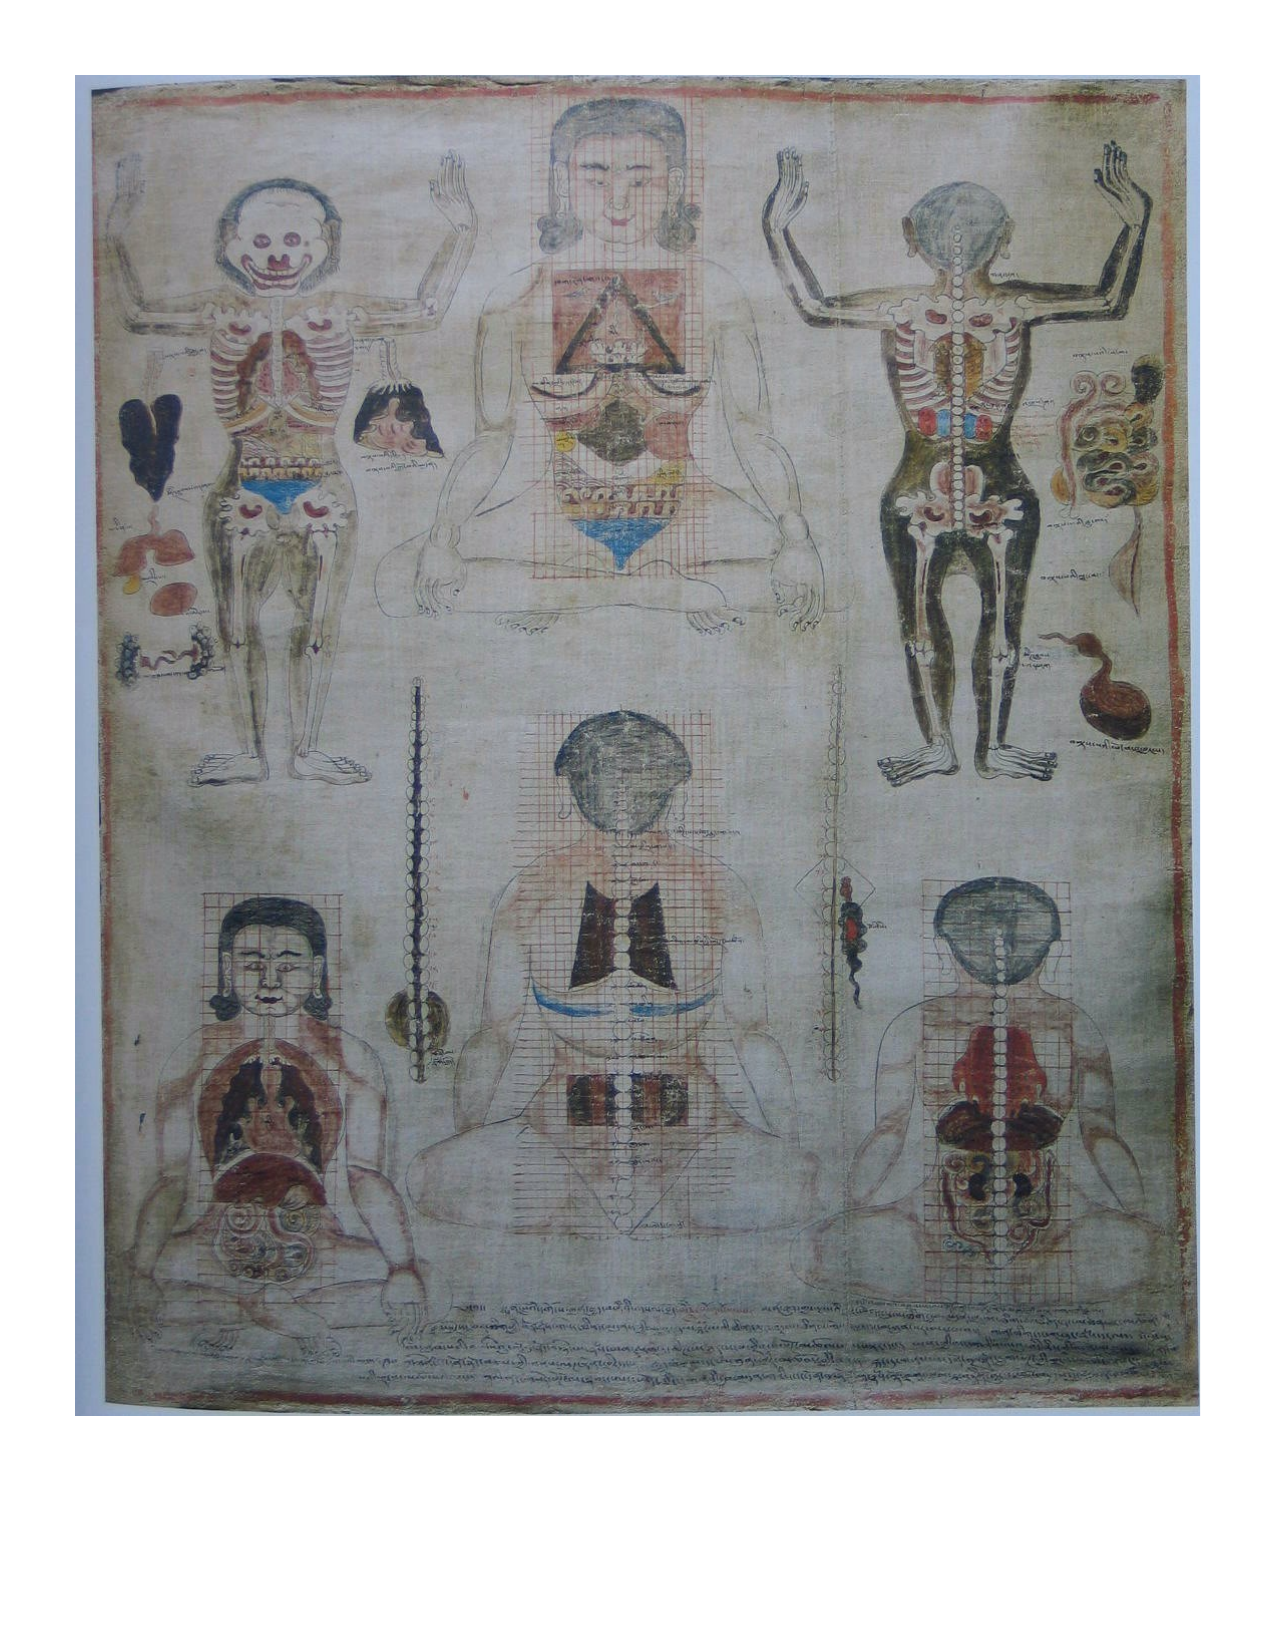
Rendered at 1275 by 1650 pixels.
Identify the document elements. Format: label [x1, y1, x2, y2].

picture [75, 75, 1200, 1416]
